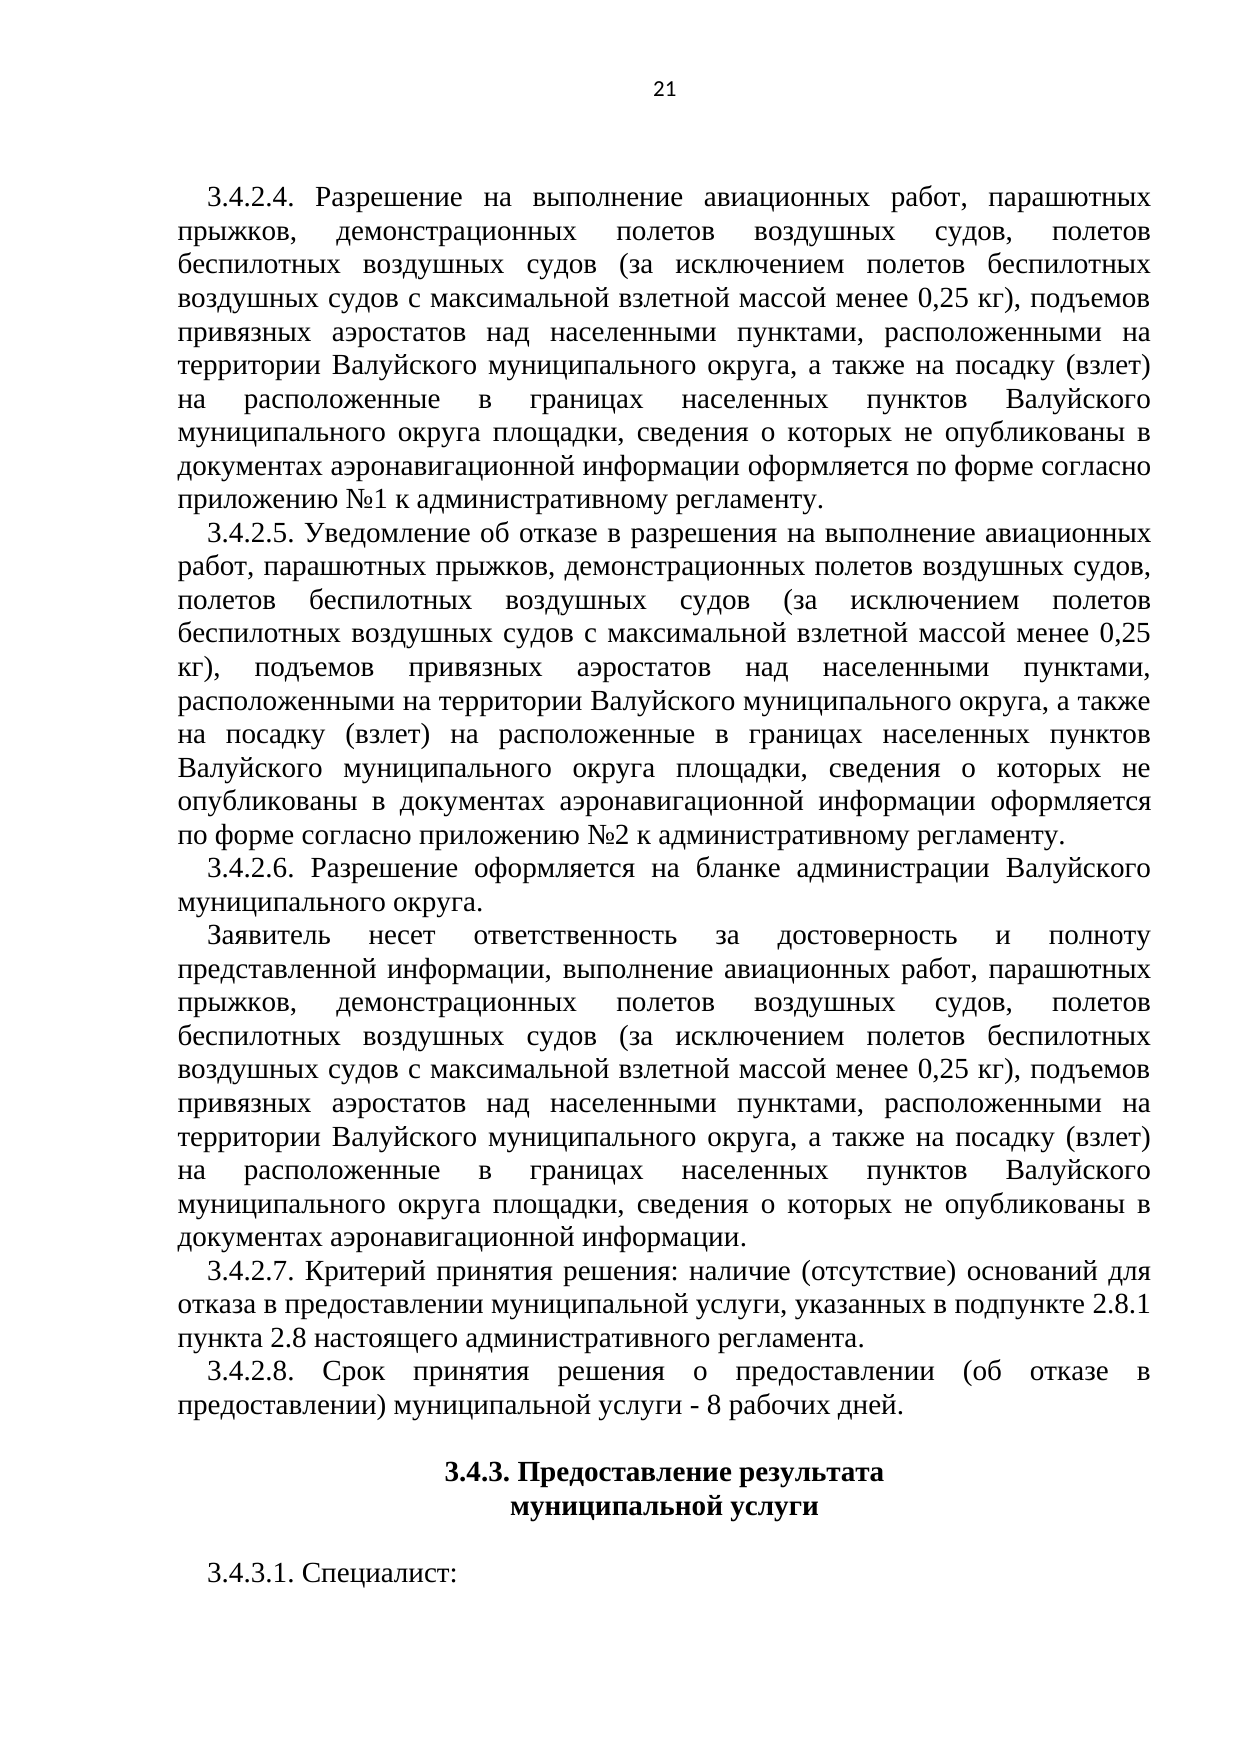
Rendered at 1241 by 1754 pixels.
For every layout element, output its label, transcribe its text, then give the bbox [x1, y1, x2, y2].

text 3.4.2.5. Уведомление об отказе в разрешения на выполнение авиационных работ, парашютных прыжков, демонстрационных полетов воздушных судов, полетов беспилотных воздушных судов (за исключением полетов беспилотных воздушных судов с максимальной взлетной массой менее 0,25 кг), подъемов привязных аэростатов над населенными пунктами, расположенными на территории Валуйского муниципального округа, а также на посадку (взлет) на расположенные в границах населенных пунктов Валуйского муниципального округа площадки, сведения о которых не опубликованы в документах аэронавигационной информации оформляется по форме согласно приложению №2 к административному регламенту. [177, 515, 1152, 850]
text 3.4.2.8. Срок принятия решения о предоставлении (об отказе в предоставлении) муниципальной услуги - 8 рабочих дней. [177, 1353, 1152, 1421]
text Заявитель несет ответственность за достоверность и полноту представленной информации, выполнение авиационных работ, парашютных прыжков, демонстрационных полетов воздушных судов, полетов беспилотных воздушных судов (за исключением полетов беспилотных воздушных судов с максимальной взлетной массой менее 0,25 кг), подъемов привязных аэростатов над населенными пунктами, расположенными на территории Валуйского муниципального округа, а также на посадку (взлет) на расположенные в границах населенных пунктов Валуйского муниципального округа площадки, сведения о которых не опубликованы в документах аэронавигационной информации. [177, 917, 1152, 1253]
text муниципальной услуги [177, 1488, 1152, 1521]
text 3.4.2.7. Критерий принятия решения: наличие (отсутствие) оснований для отказа в предоставлении муниципальной услуги, указанных в подпункте 2.8.1 пункта 2.8 настоящего административного регламента. [177, 1253, 1152, 1353]
text 3.4.3. Предоставление результата [177, 1454, 1152, 1488]
text 3.4.2.4. Разрешение на выполнение авиационных работ, парашютных прыжков, демонстрационных полетов воздушных судов, полетов беспилотных воздушных судов (за исключением полетов беспилотных воздушных судов с максимальной взлетной массой менее 0,25 кг), подъемов привязных аэростатов над населенными пунктами, расположенными на территории Валуйского муниципального округа, а также на посадку (взлет) на расположенные в границах населенных пунктов Валуйского муниципального округа площадки, сведения о которых не опубликованы в документах аэронавигационной информации оформляется по форме согласно приложению №1 к административному регламенту. [177, 179, 1152, 515]
text 3.4.3.1. Специалист: [177, 1555, 1152, 1588]
text 3.4.2.6. Разрешение оформляется на бланке администрации Валуйского муниципального округа. [177, 850, 1152, 917]
